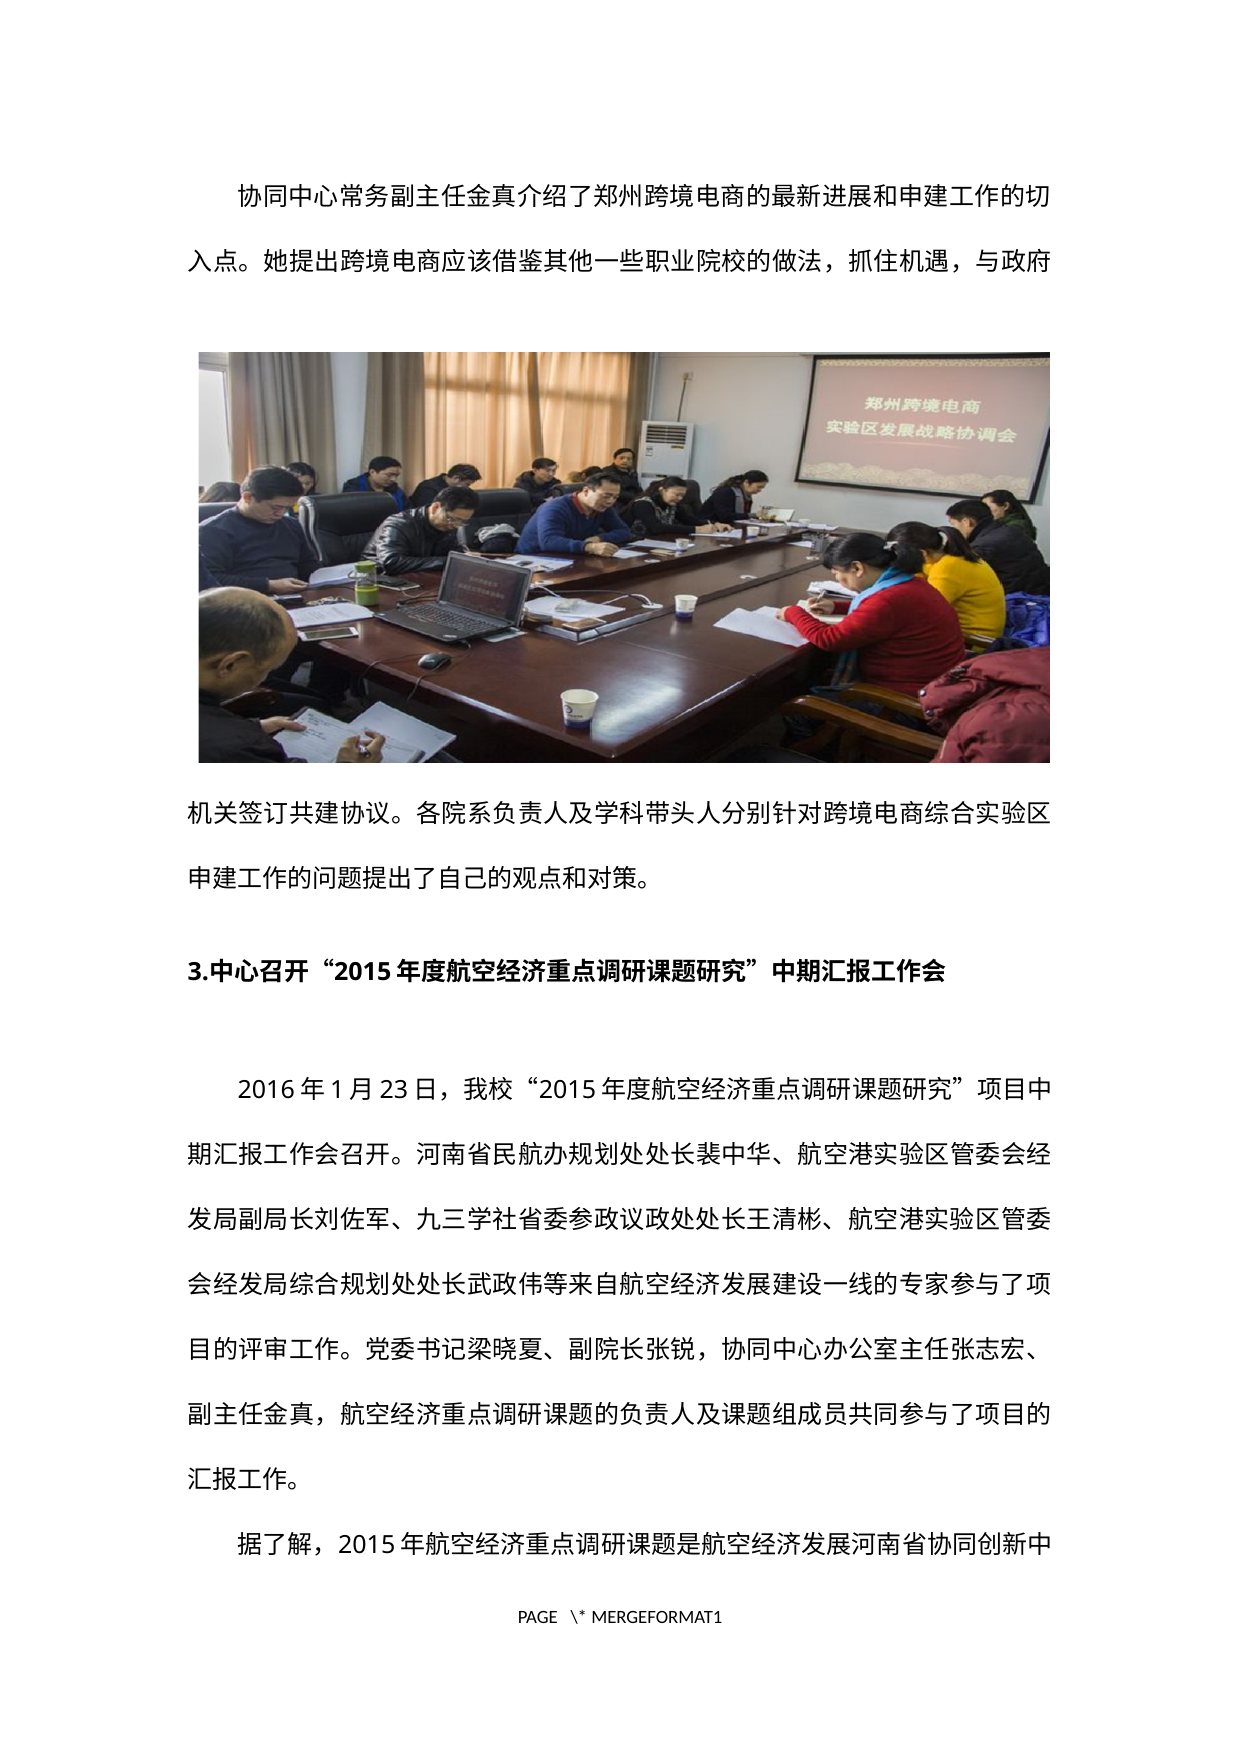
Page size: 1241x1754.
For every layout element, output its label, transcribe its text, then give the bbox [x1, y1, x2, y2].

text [187, 1510, 1053, 1575]
text 2016年1月23日，我校“2015年度航空经济重点调研课题研究”项目中期汇报工作会召开。河南省民航办规划处处长裴中华、航空港实验区管委会经发局副局长刘佐军、九三学社省委参政议政处处长王清彬、航空港实验区管委会经发局综合规划处处长武政伟等来自航空经济发展建设一线的专家参与了项目的评审工作。党委书记梁晓夏、副院长张锐，协同中心办公室主任张志宏、副主任金真，航空经济重点调研课题的负责人及课题组成员共同参与了项目的汇报工作。 [187, 1055, 1053, 1510]
picture [198, 352, 1050, 763]
subtitle 3.中心召开“2015年度航空经济重点调研课题研究”中期汇报工作会 [187, 937, 1053, 1002]
